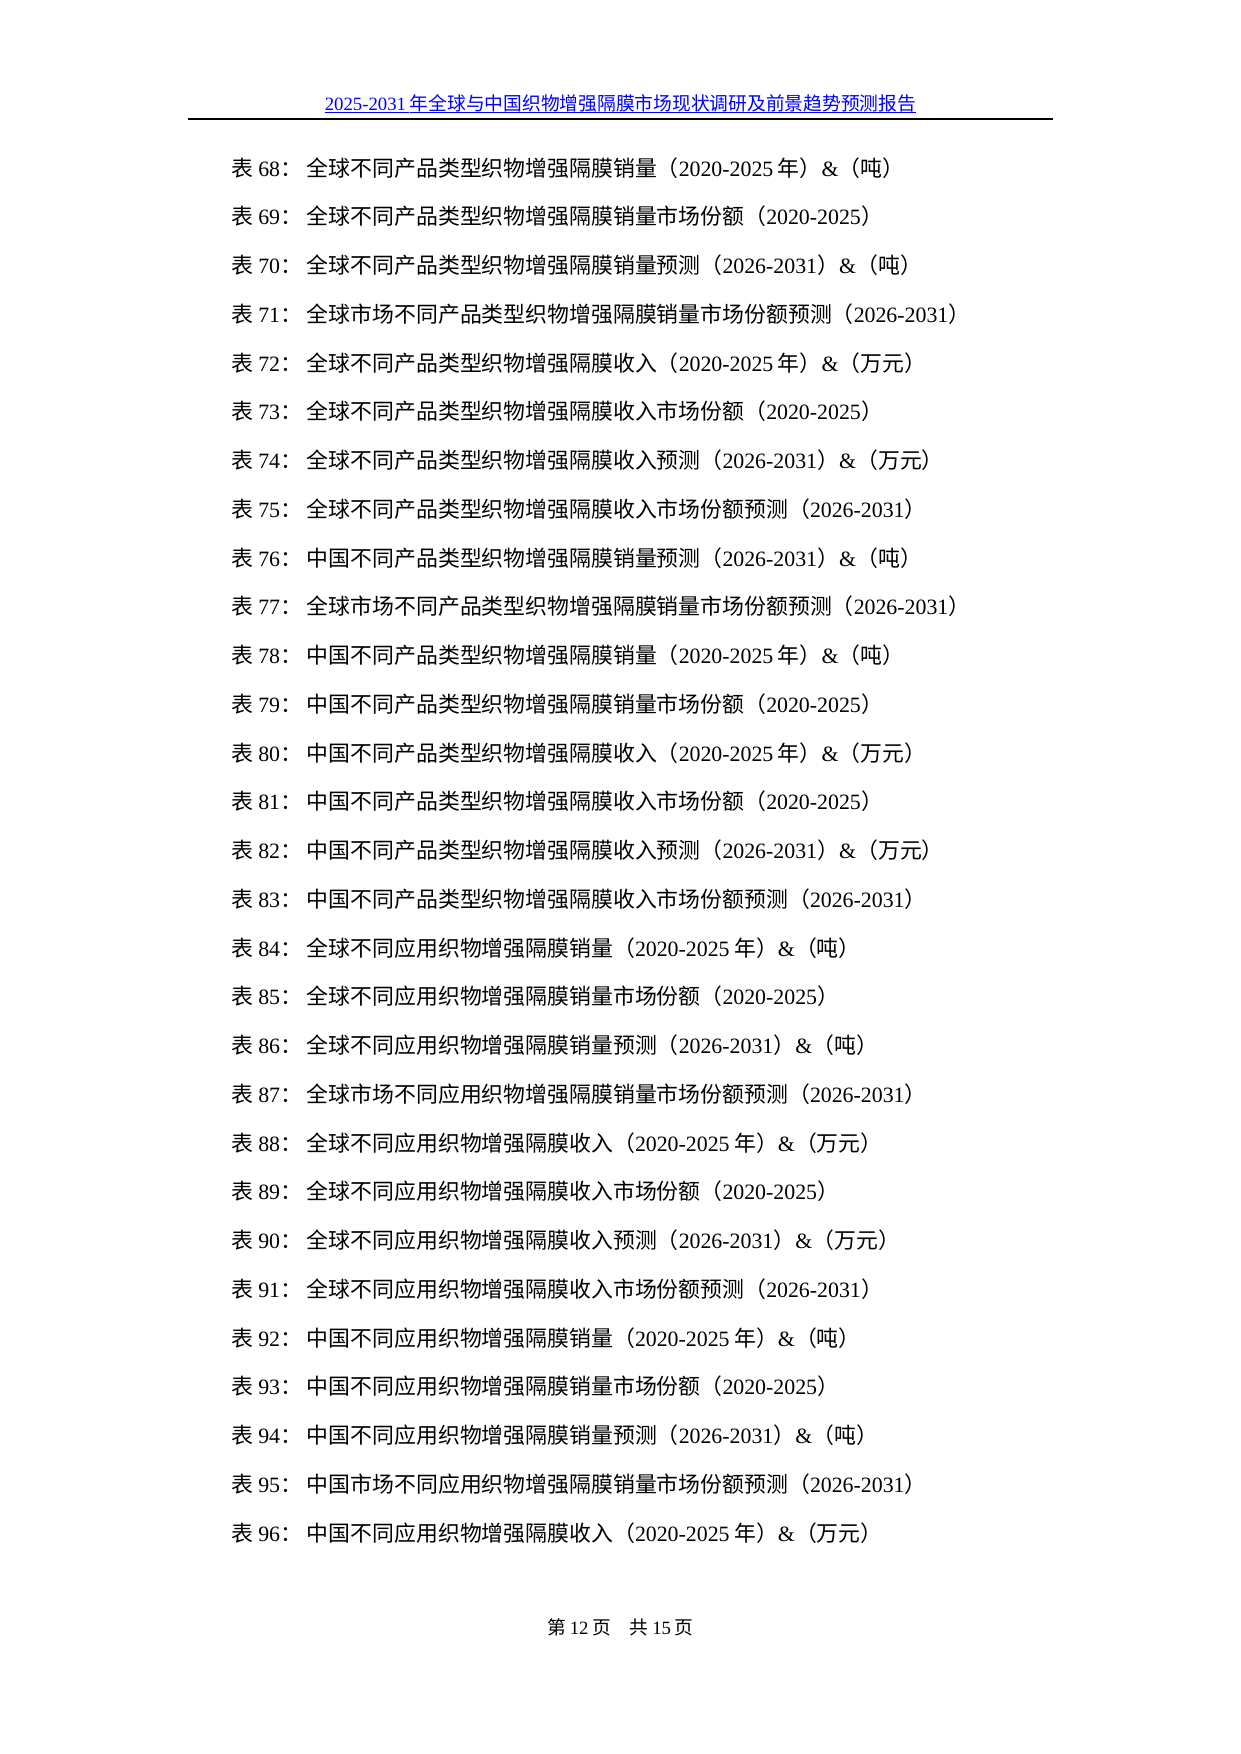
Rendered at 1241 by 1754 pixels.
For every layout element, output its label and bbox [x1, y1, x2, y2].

text [187, 150, 1053, 1548]
